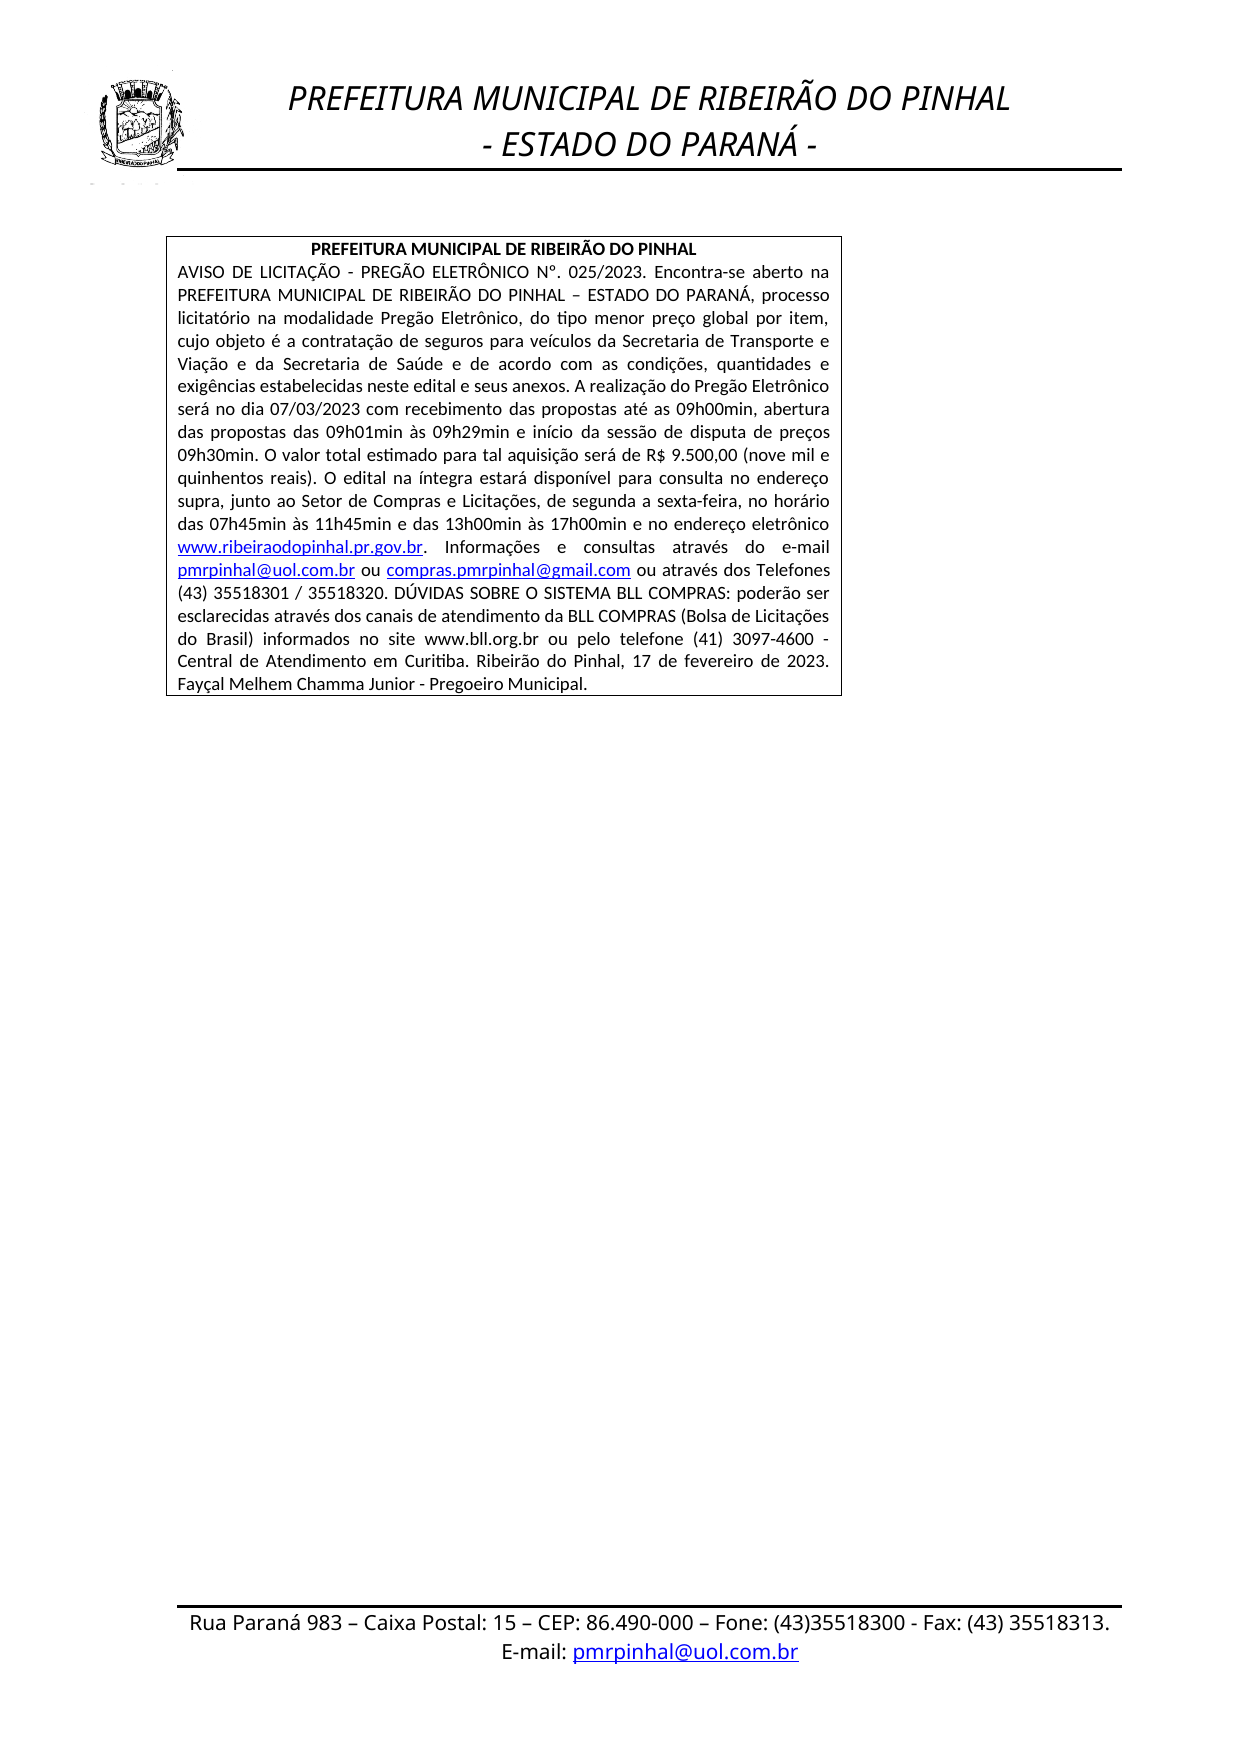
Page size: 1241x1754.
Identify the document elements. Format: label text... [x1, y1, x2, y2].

table_header PREFEITURA MUNICIPAL DE RIBEIRÃO DO PINHAL AVISO DE LICITAÇÃO - PREGÃO ELETRÔNICO Nº. 025/2023. Encontra-se aberto na PREFEITURA MUNICIPAL DE RIBEIRÃO DO PINHAL – ESTADO DO PARANÁ, processo licitatório na modalidade Pregão Eletrônico, do tipo menor preço global por item, cujo objeto é a contratação de seguros para veículos da Secretaria de Transporte e Viação e da Secretaria de Saúde e de acordo com as condições, quantidades e exigências estabelecidas neste edital e seus anexos. A realização do Pregão Eletrônico será no dia 07/03/2023 com recebimento das propostas até as 09h00min, abertura das propostas das 09h01min às 09h29min e início da sessão de disputa de preços 09h30min. O valor total estimado para tal aquisição será de R$ 9.500,00 (nove mil e quinhentos reais). O edital na íntegra estará disponível para consulta no endereço supra, junto ao Setor de Compras e Licitações, de segunda a sexta-feira, no horário das 07h45min às 11h45min e das 13h00min às 17h00min e no endereço eletrônico www.ribeiraodopinhal.pr.gov.br. Informações e consultas através do e-mail pmrpinhal@uol.com.br ou compras.pmrpinhal@gmail.com ou através dos Telefones (43) 35518301 / 35518320. DÚVIDAS SOBRE O SISTEMA BLL COMPRAS: poderão ser esclarecidas através dos canais de atendimento da BLL COMPRAS (Bolsa de Licitações do Brasil) informados no site www.bll.org.br ou pelo telefone (41) 3097-4600 - Central de Atendimento em Curitiba. Ribeirão do Pinhal, 17 de fevereiro de 2023. Fayçal Melhem Chamma Junior - Pregoeiro Municipal. [167, 237, 841, 695]
picture [83, 65, 202, 185]
